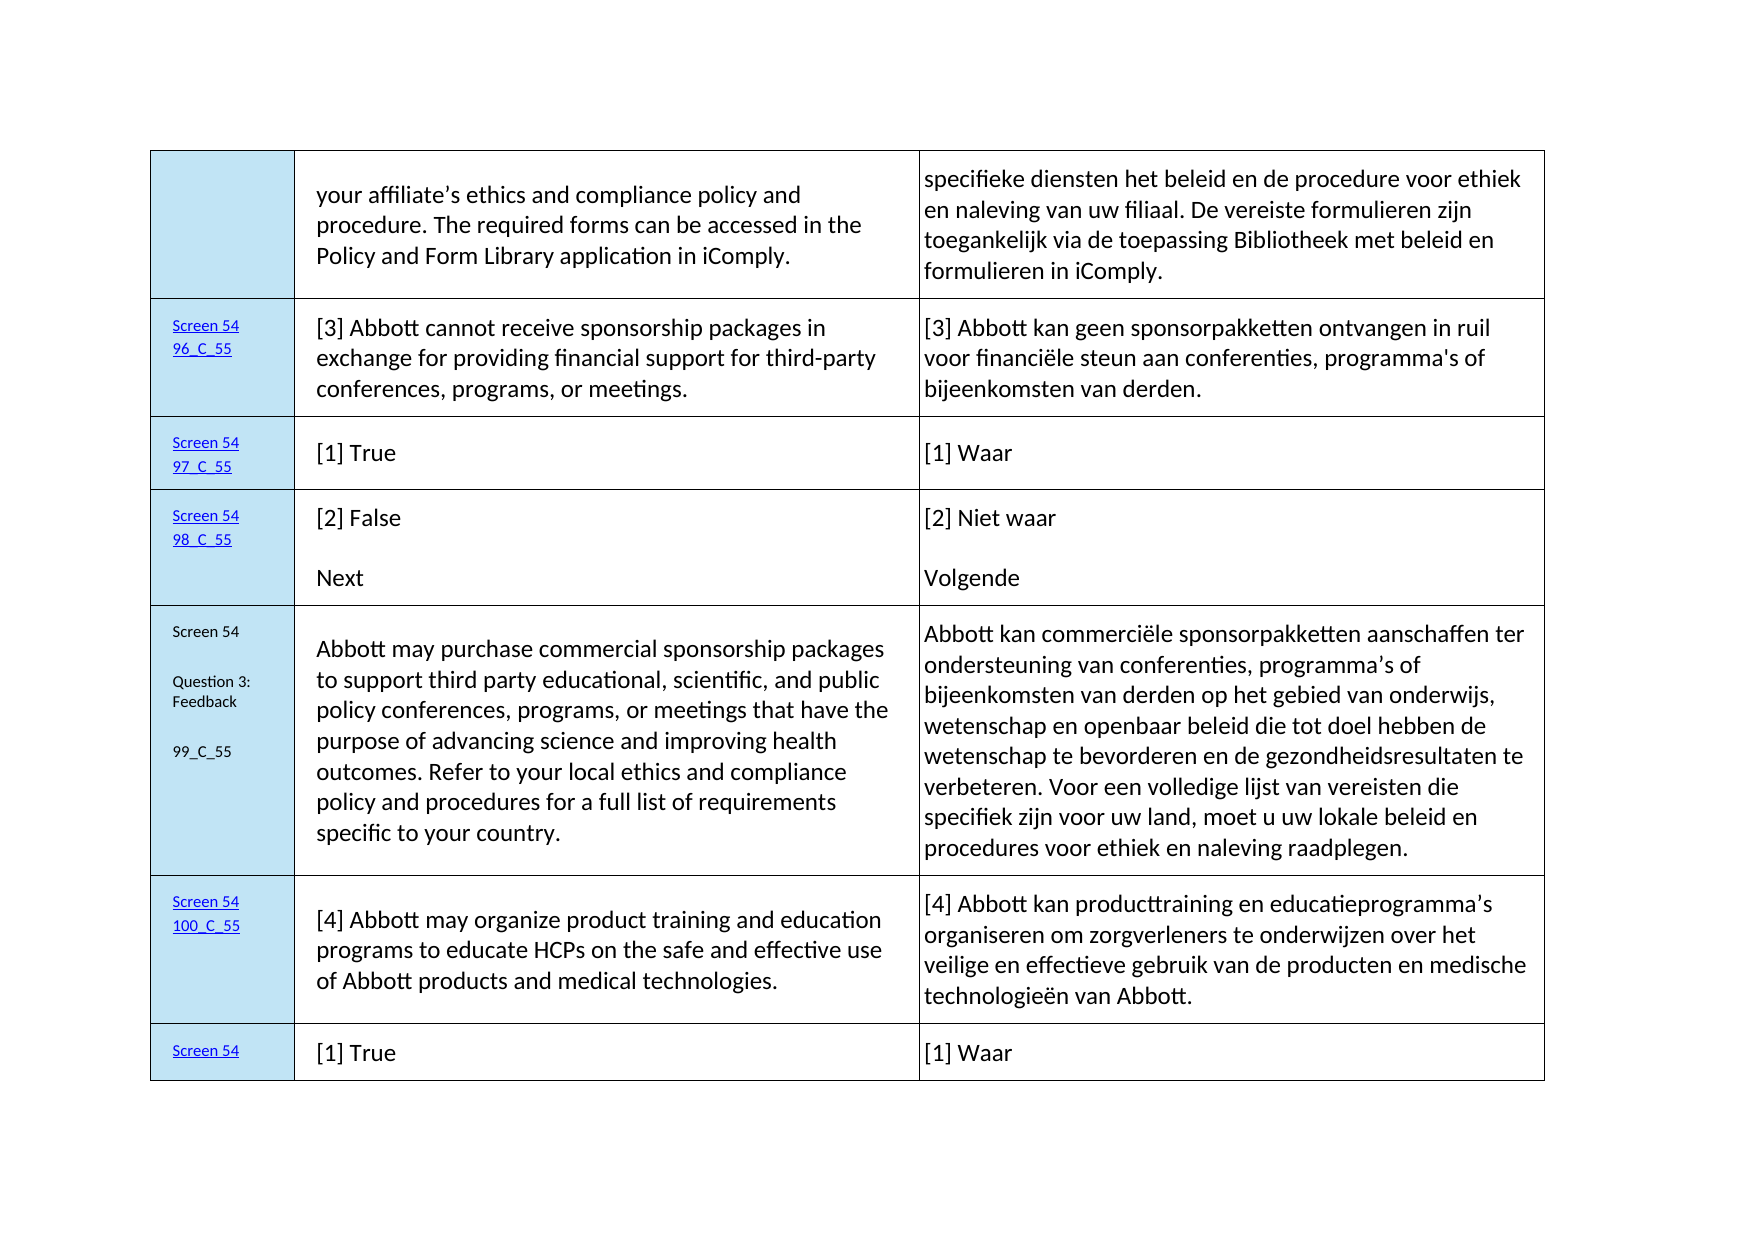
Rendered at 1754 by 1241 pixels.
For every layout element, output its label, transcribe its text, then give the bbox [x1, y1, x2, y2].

table_cell [3] Abbott kan geen sponsorpakketten ontvangen in ruil voor financiële steun aan conferenties, programma's of bijeenkomsten van derden. [920, 299, 1544, 416]
table_cell [2] Niet waar Volgende [920, 490, 1544, 605]
table_cell [1] Waar [920, 1024, 1544, 1080]
table_cell [1] Waar [920, 417, 1544, 489]
table_cell Screen 54 98_C_55 [151, 490, 294, 605]
table_cell Screen 54 100_C_55 [151, 876, 294, 1023]
table_cell Screen 54 96_C_55 [151, 299, 294, 416]
table_cell [4] Abbott kan producttraining en educatieprogramma’s organiseren om zorgverleners te onderwijzen over het veilige en effectieve gebruik van de producten en medische technologieën van Abbott. [920, 876, 1544, 1023]
table_cell [1] True [295, 1024, 919, 1080]
table_cell Abbott kan commerciële sponsorpakketten aanschaffen ter ondersteuning van conferenties, programma’s of bijeenkomsten van derden op het gebied van onderwijs, wetenschap en openbaar beleid die tot doel hebben de wetenschap te bevorderen en de gezondheidsresultaten te verbeteren. Voor een volledige lijst van vereisten die specifiek zijn voor uw land, moet u uw lokale beleid en procedures voor ethiek en naleving raadplegen. [920, 606, 1544, 875]
table_cell Screen 54 Question 3: Feedback 99_C_55 [151, 606, 294, 875]
table_cell [3] Abbott cannot receive sponsorship packages in exchange for providing financial support for third-party conferences, programs, or meetings. [295, 299, 919, 416]
table_cell Screen 54 101_C_55 [151, 1024, 294, 1080]
table_cell [1] True [295, 417, 919, 489]
table_cell [2] False Next [295, 490, 919, 605]
table_cell [4] Abbott may organize product training and education programs to educate HCPs on the safe and effective use of Abbott products and medical technologies. [295, 876, 919, 1023]
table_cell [151, 151, 294, 298]
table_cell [920, 151, 1544, 298]
table_cell Abbott may purchase commercial sponsorship packages to support third party educational, scientific, and public policy conferences, programs, or meetings that have the purpose of advancing science and improving health outcomes. Refer to your local ethics and compliance policy and procedures for a full list of requirements specific to your country. [295, 606, 919, 875]
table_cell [295, 151, 919, 298]
table_cell Screen 54 97_C_55 [151, 417, 294, 489]
